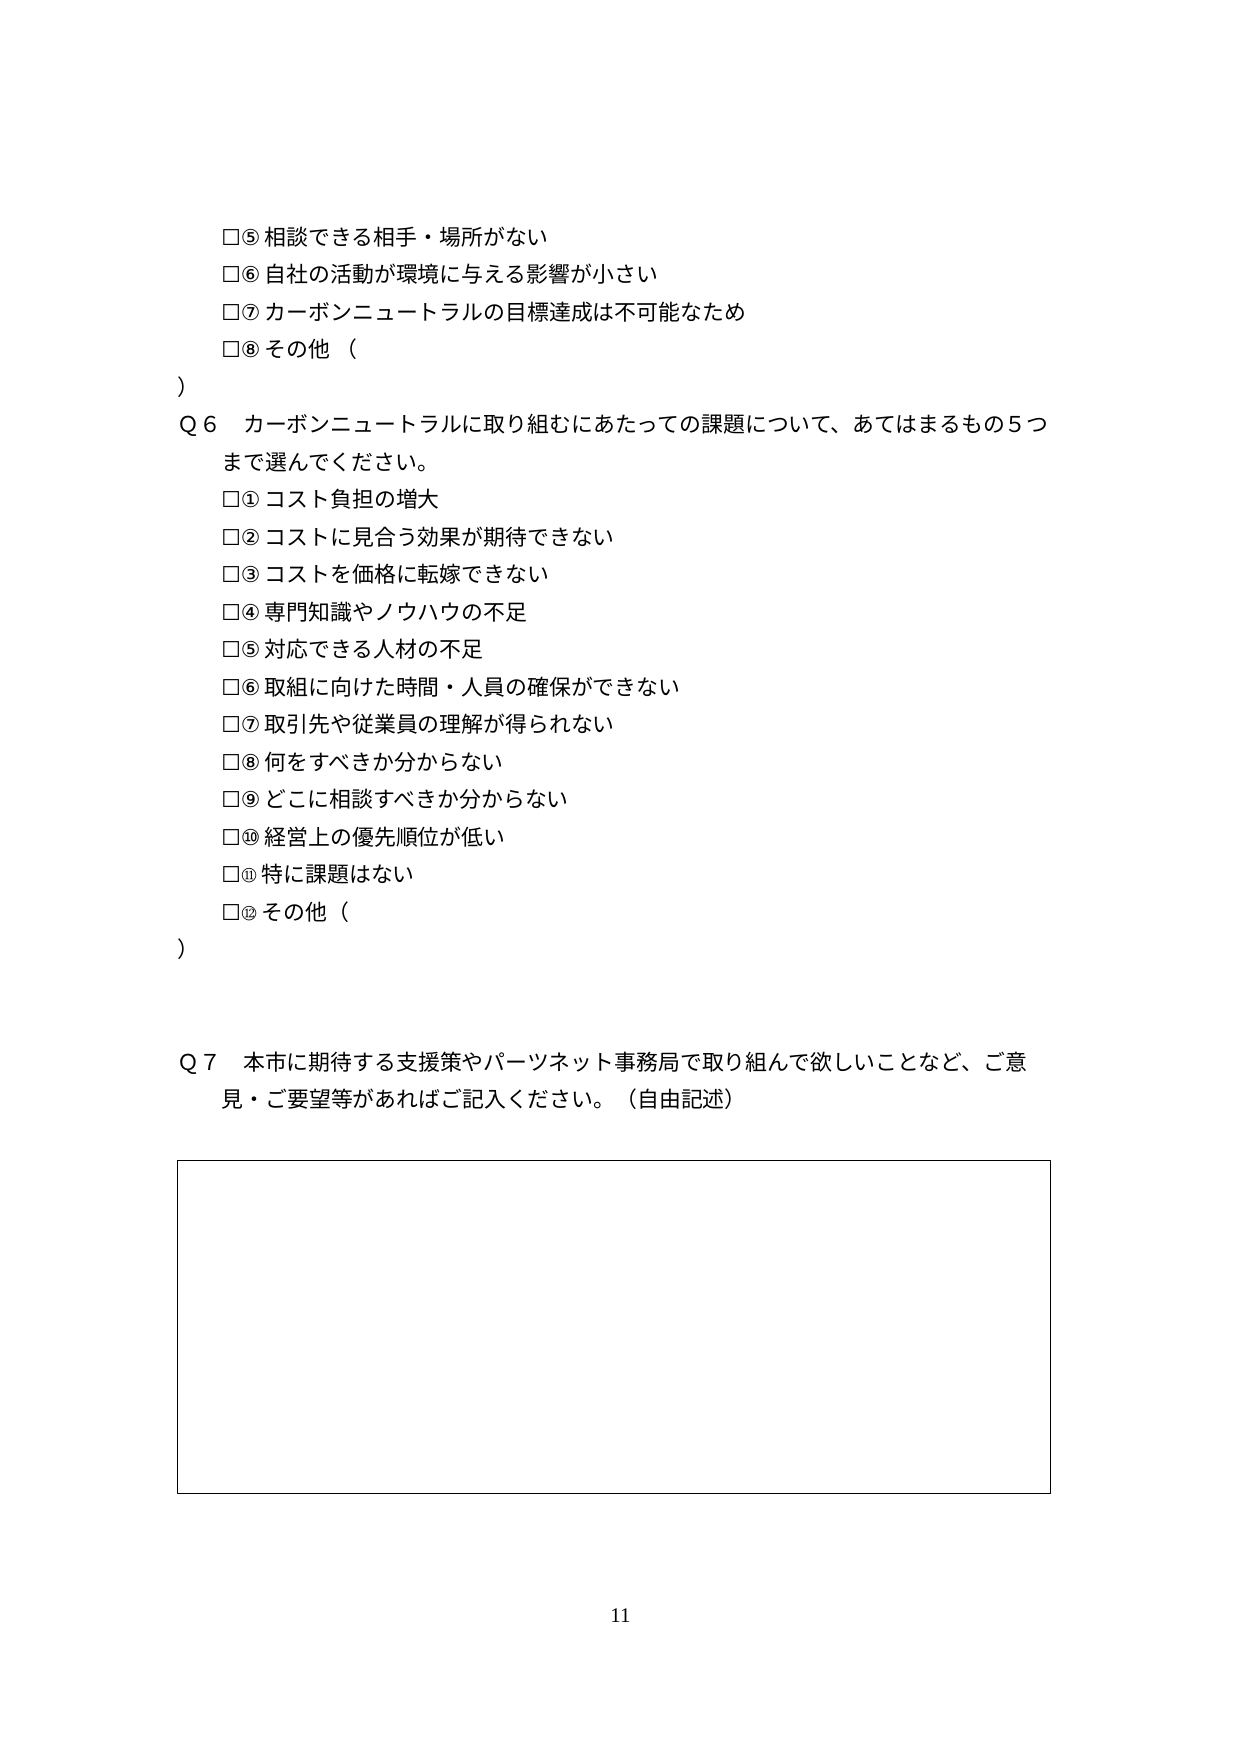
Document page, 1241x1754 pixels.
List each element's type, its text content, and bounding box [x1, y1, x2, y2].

text ⑤対応できる人材の不足 [177, 629, 1063, 667]
text ④専門知識やノウハウの不足 [177, 592, 1063, 629]
text Ｑ６ カーボンニュートラルに取り組むにあたっての課題について、あてはまるもの５つまで選んでください。 [177, 404, 1063, 479]
text ⑩経営上の優先順位が低い [177, 817, 1063, 854]
text ③コストを価格に転嫁できない [177, 554, 1063, 592]
text ⑦取引先や従業員の理解が得られない [177, 704, 1063, 742]
text Ｑ７ 本市に期待する支援策やパーツネット事務局で取り組んで欲しいことなど、ご意見・ご要望等があればご記入ください。（自由記述） [177, 1042, 1063, 1117]
text ⑤相談できる相手・場所がない [177, 217, 1063, 254]
text ⑪特に課題はない [177, 854, 1063, 892]
text ⑥取組に向けた時間・人員の確保ができない [177, 667, 1063, 704]
text ⑨どこに相談すべきか分からない [177, 779, 1063, 817]
text ①コスト負担の増大 [177, 479, 1063, 517]
text ⑥自社の活動が環境に与える影響が小さい [177, 254, 1063, 292]
text ⑫その他（ ） [177, 892, 1063, 967]
text ②コストに見合う効果が期待できない [177, 517, 1063, 554]
text ⑧その他 （ ） [177, 329, 1063, 404]
text ⑧何をすべきか分からない [177, 742, 1063, 779]
text ⑦カーボンニュートラルの目標達成は不可能なため [177, 292, 1063, 329]
